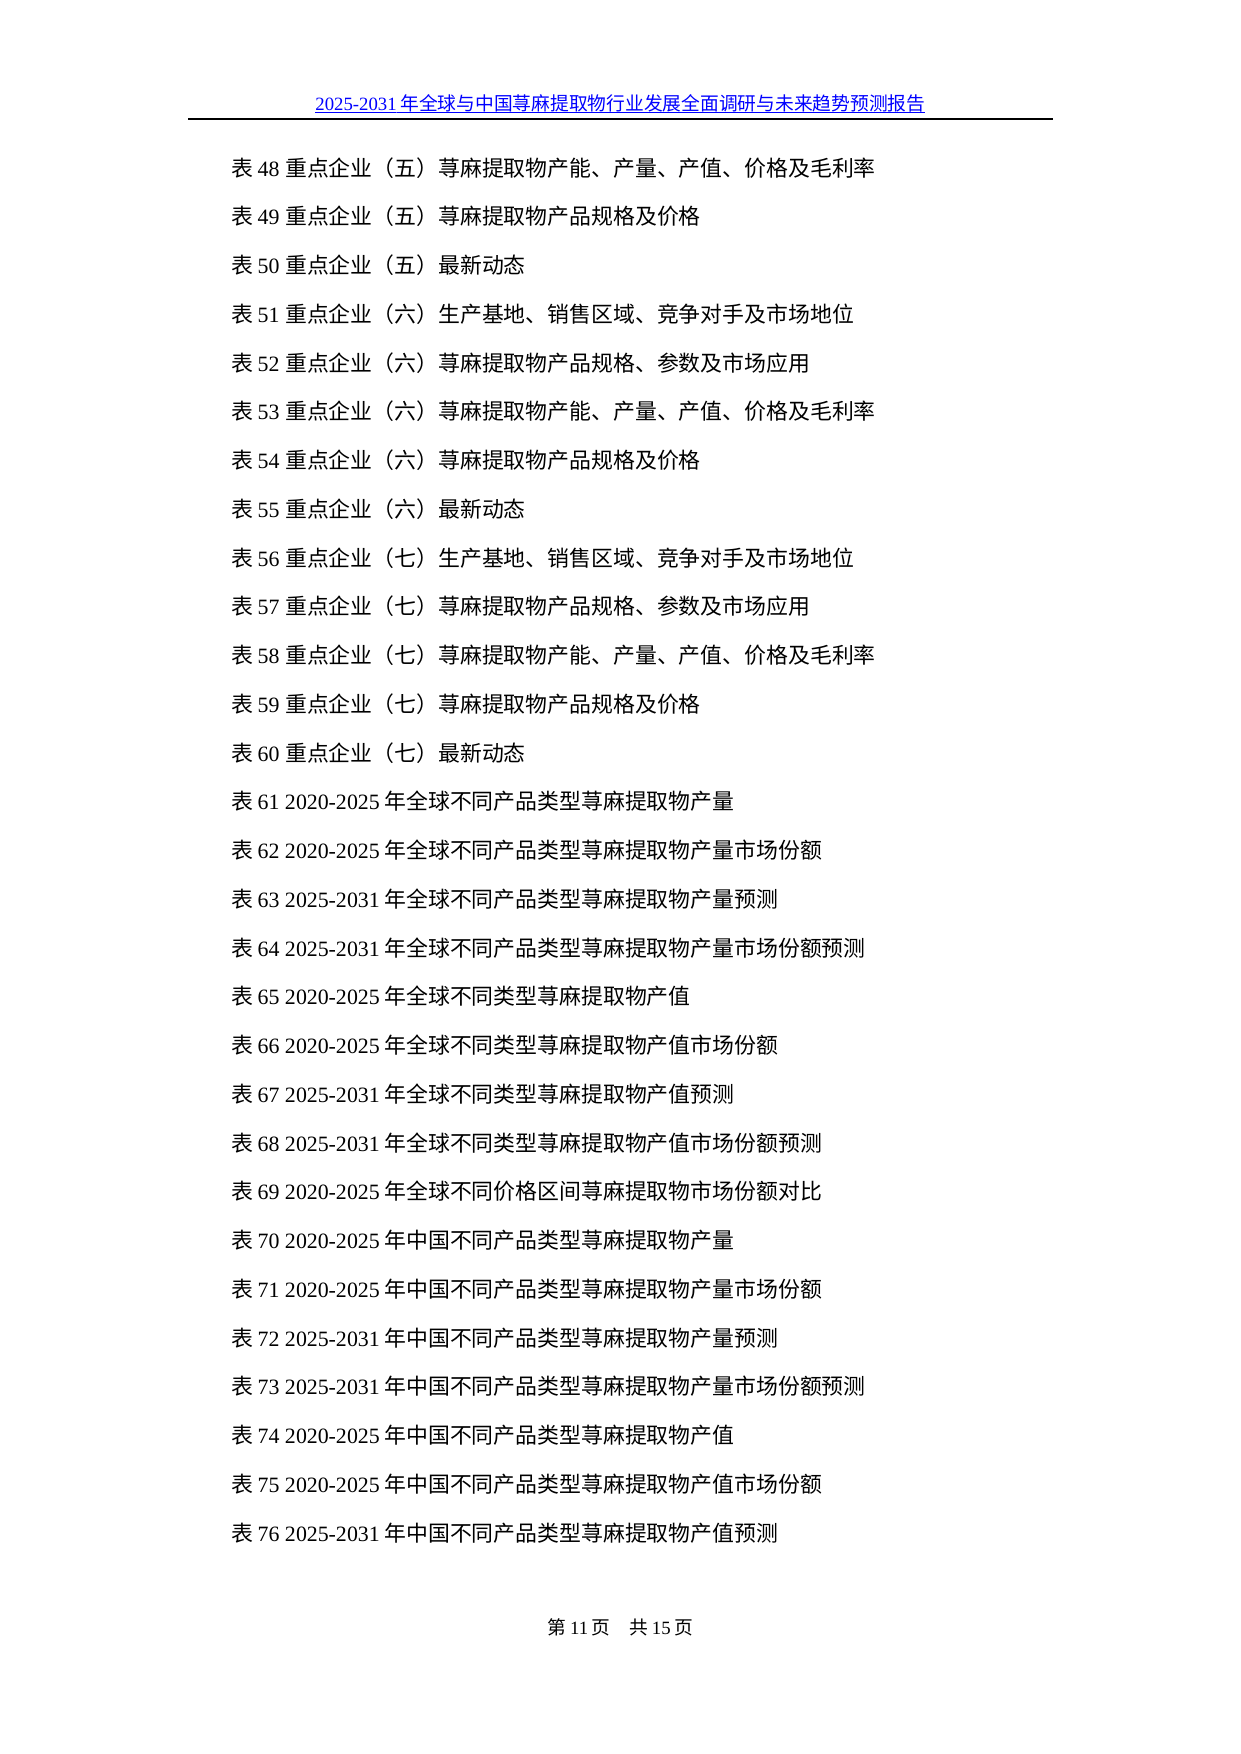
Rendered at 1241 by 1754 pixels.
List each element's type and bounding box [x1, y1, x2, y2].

text [187, 150, 1053, 1548]
